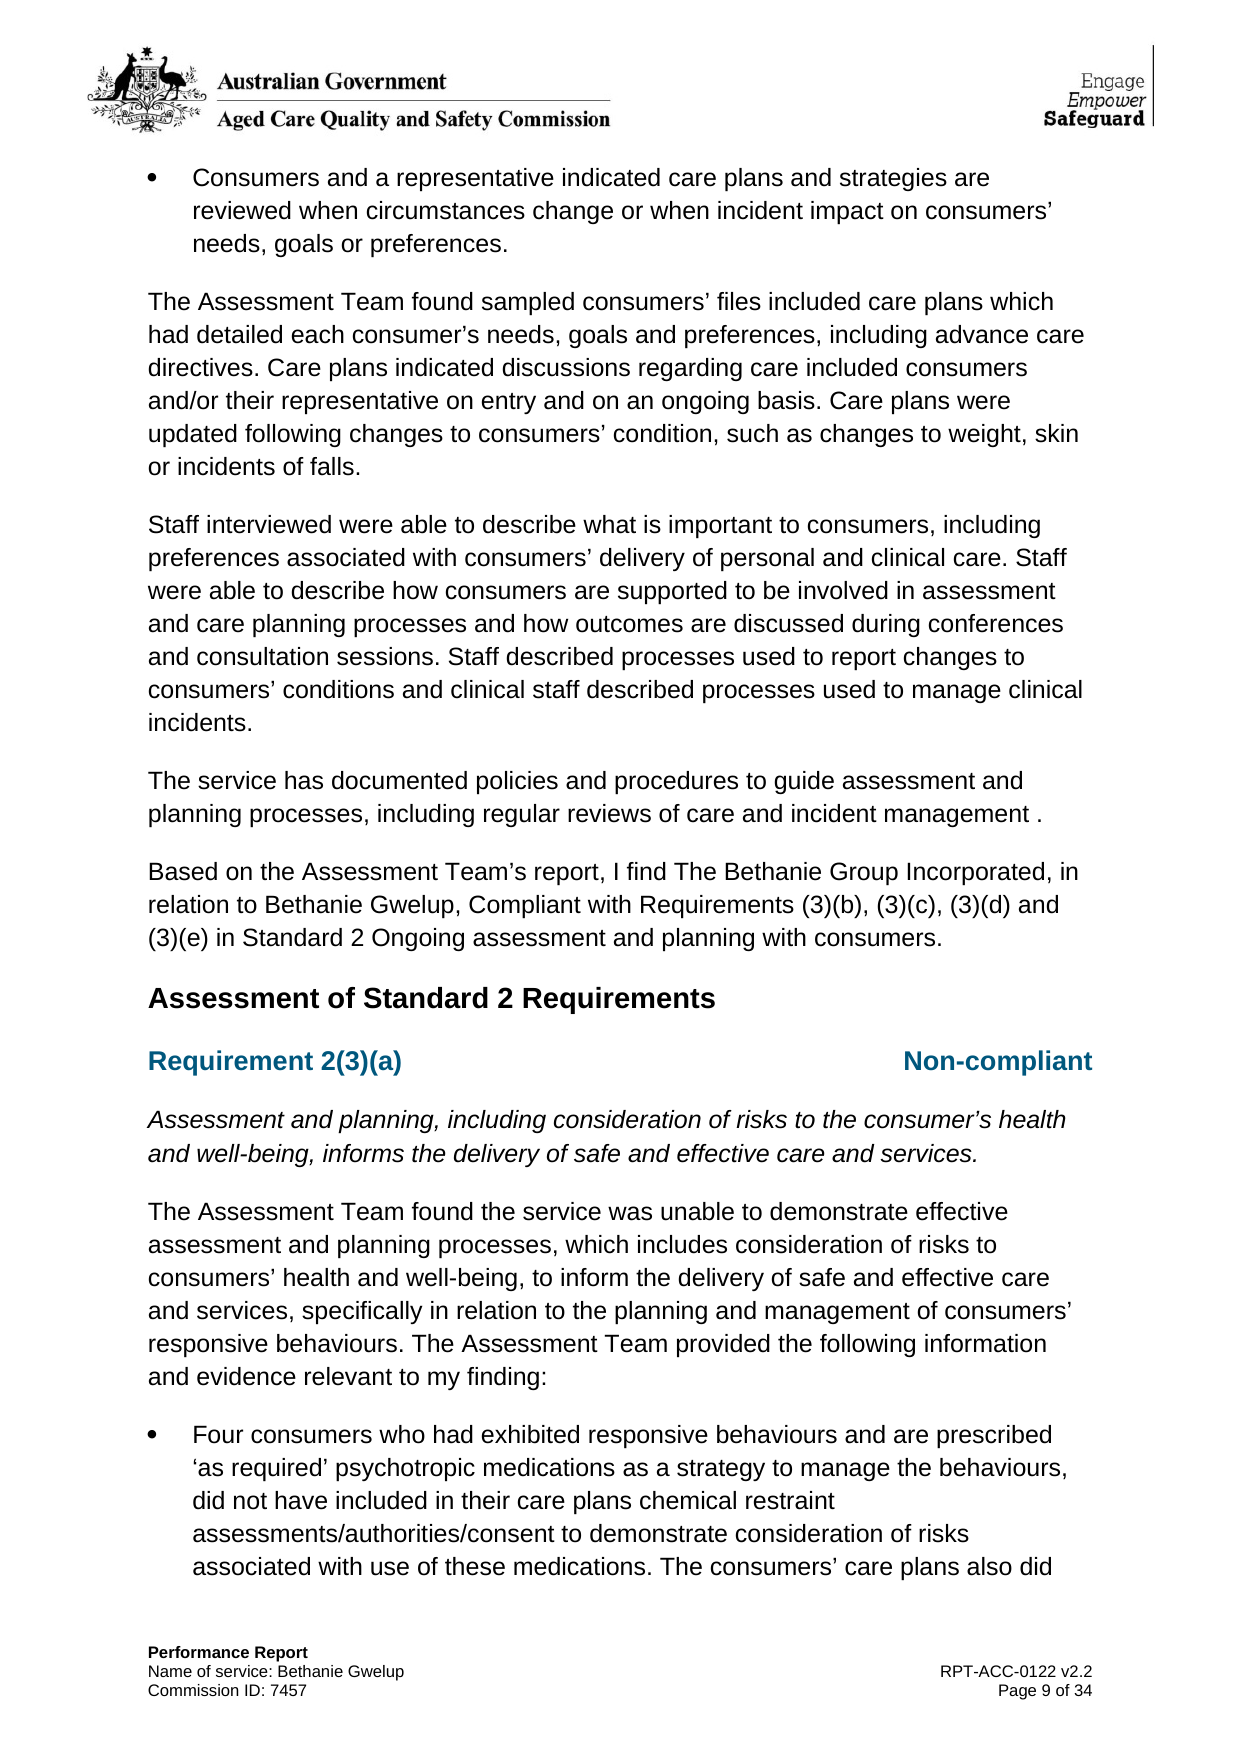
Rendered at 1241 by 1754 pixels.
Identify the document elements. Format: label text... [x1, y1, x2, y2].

text The Assessment Team found the service was unable to demonstrate effective assessment and planning processes, which includes consideration of risks to consumers’ health and well-being, to inform the delivery of safe and effective care and services, specifically in relation to the planning and management of consumers’ responsive behaviours. The Assessment Team provided the following information and evidence relevant to my finding: [148, 1197, 1092, 1390]
subtitle Assessment of Standard 2 Requirements [148, 981, 1092, 1014]
text The Assessment Team found sampled consumers’ files included care plans which had detailed each consumer’s needs, goals and preferences, including advance care directives. Care plans indicated discussions regarding care included consumers and/or their representative on entry and on an ongoing basis. Care plans were updated following changes to consumers’ condition, such as changes to weight, skin or incidents of falls. [148, 287, 1092, 481]
text The service has documented policies and procedures to guide assessment and planning processes, including regular reviews of care and incident management . [148, 766, 1092, 828]
text Assessment and planning, including consideration of risks to the consumer’s health and well-being, informs the delivery of safe and effective care and services. [148, 1106, 1092, 1167]
text Staff interviewed were able to describe what is important to consumers, including preferences associated with consumers’ delivery of personal and clinical care. Staff were able to describe how consumers are supported to be involved in assessment and care planning processes and how outcomes are discussed during conferences and consultation sessions. Staff described processes used to report changes to consumers’ conditions and clinical staff described processes used to manage clinical incidents. [148, 510, 1092, 737]
text Based on the Assessment Team’s report, I find The Bethanie Group Incorporated, in relation to Bethanie Gwelup, Compliant with Requirements (3)(b), (3)(c), (3)(d) and (3)(e) in Standard 2 Ongoing assessment and planning with consumers. [148, 857, 1092, 952]
picture [1, 0, 1241, 154]
subtitle Requirement 2(3)(a) Non-compliant [148, 1044, 1092, 1076]
list Consumers and a representative indicated care plans and strategies are reviewed when circumstances change or when incident impact on consumers’ needs, goals or preferences. [148, 162, 1092, 257]
